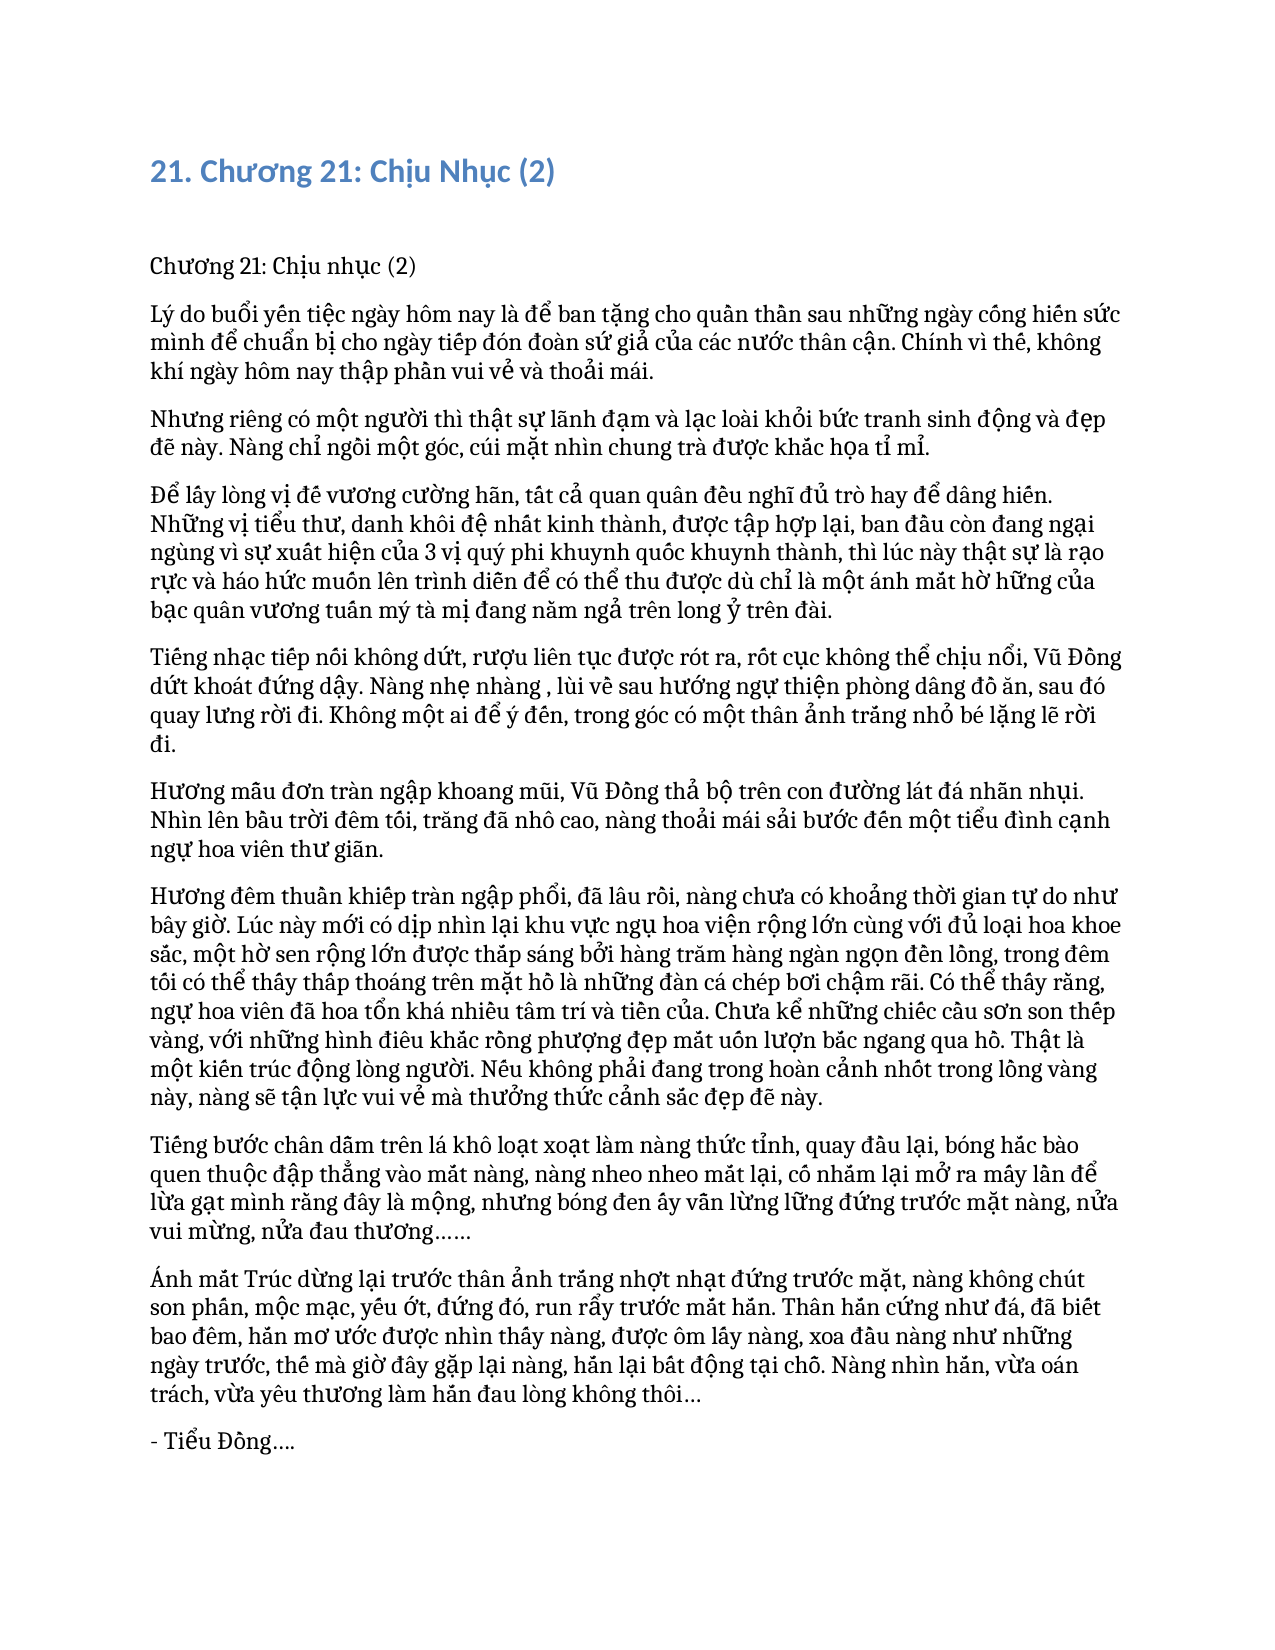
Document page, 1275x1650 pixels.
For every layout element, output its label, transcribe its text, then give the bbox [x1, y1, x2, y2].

text Ánh mắt Trúc dừng lại trước thân ảnh trắng nhợt nhạt đứng trước mặt, nàng không chút son phấn, mộc mạc, yếu ớt, đứng đó, run rẩy trước mắt hắn. Thân hắn cứng như đá, đã biết bao đêm, hắn mơ ước được nhìn thấy nàng, được ôm lấy nàng, xoa đầu nàng như những ngày trước, thế mà giờ đây gặp lại nàng, hắn lại bất động tại chỗ. Nàng nhìn hắn, vừa oán trách, vừa yêu thương làm hắn đau lòng không thôi… [150, 1264, 1125, 1408]
subtitle 21. Chương 21: Chịu Nhục (2) [150, 150, 1125, 191]
text Lý do buổi yến tiệc ngày hôm nay là để ban tặng cho quần thần sau những ngày cống hiến sức mình để chuẩn bị cho ngày tiếp đón đoàn sứ giả của các nước thân cận. Chính vì thế, không khí ngày hôm nay thập phần vui vẻ và thoải mái. [150, 299, 1125, 386]
text Hương mẫu đơn tràn ngập khoang mũi, Vũ Đồng thả bộ trên con đường lát đá nhẵn nhụi. Nhìn lên bầu trời đêm tối, trăng đã nhô cao, nàng thoải mái sải bước đến một tiểu đình cạnh ngự hoa viên thư giãn. [150, 777, 1125, 863]
text Tiếng bước chân dẫm trên lá khô loạt xoạt làm nàng thức tỉnh, quay đầu lại, bóng hắc bào quen thuộc đập thẳng vào mắt nàng, nàng nheo nheo mắt lại, cố nhắm lại mở ra mấy lần để lừa gạt mình rằng đây là mộng, nhưng bóng đen ấy vẫn lừng lững đứng trước mặt nàng, nửa vui mừng, nửa đau thương…… [150, 1131, 1125, 1246]
text Chương 21: Chịu nhục (2) [150, 194, 1125, 281]
text - Tiểu Đồng…. [150, 1427, 1125, 1456]
text Tiếng nhạc tiếp nối không dứt, rượu liên tục được rót ra, rốt cục không thể chịu nổi, Vũ Đồng dứt khoát đứng dậy. Nàng nhẹ nhàng , lùi về sau hướng ngự thiện phòng dâng đồ ăn, sau đó quay lưng rời đi. Không một ai để ý đến, trong góc có một thân ảnh trắng nhỏ bé lặng lẽ rời đi. [150, 643, 1125, 758]
text Để lấy lòng vị đế vương cường hãn, tất cả quan quân đều nghĩ đủ trò hay để dâng hiến. Những vị tiểu thư, danh khôi đệ nhất kinh thành, được tập hợp lại, ban đầu còn đang ngại ngùng vì sự xuất hiện của 3 vị quý phi khuynh quốc khuynh thành, thì lúc này thật sự là rạo rực và háo hức muốn lên trình diễn để có thể thu được dù chỉ là một ánh mắt hờ hững của bạc quân vương tuấn mý tà mị đang nằm ngả trên long ỷ trên đài. [150, 481, 1125, 624]
text Nhưng riêng có một người thì thật sự lãnh đạm và lạc loài khỏi bức tranh sinh động và đẹp đẽ này. Nàng chỉ ngồi một góc, cúi mặt nhìn chung trà được khắc họa tỉ mỉ. [150, 404, 1125, 462]
text Hương đêm thuần khiếp tràn ngập phổi, đã lâu rồi, nàng chưa có khoảng thời gian tự do như bây giờ. Lúc này mới có dịp nhìn lại khu vực ngụ hoa viện rộng lớn cùng với đủ loại hoa khoe sắc, một hờ sen rộng lớn được thắp sáng bởi hàng trăm hàng ngàn ngọn đền lồng, trong đêm tối có thể thấy thấp thoáng trên mặt hồ là những đàn cá chép bơi chậm rãi. Có thể thấy rằng, ngự hoa viên đã hoa tổn khá nhiều tâm trí và tiền của. Chưa kể những chiếc cầu sơn son thếp vàng, với những hình điêu khắc rồng phượng đẹp mắt uốn lượn bắc ngang qua hồ. Thật là một kiến trúc động lòng người. Nếu không phải đang trong hoàn cảnh nhốt trong lồng vàng này, nàng sẽ tận lực vui vẻ mà thưởng thức cảnh sắc đẹp đẽ này. [150, 882, 1125, 1112]
